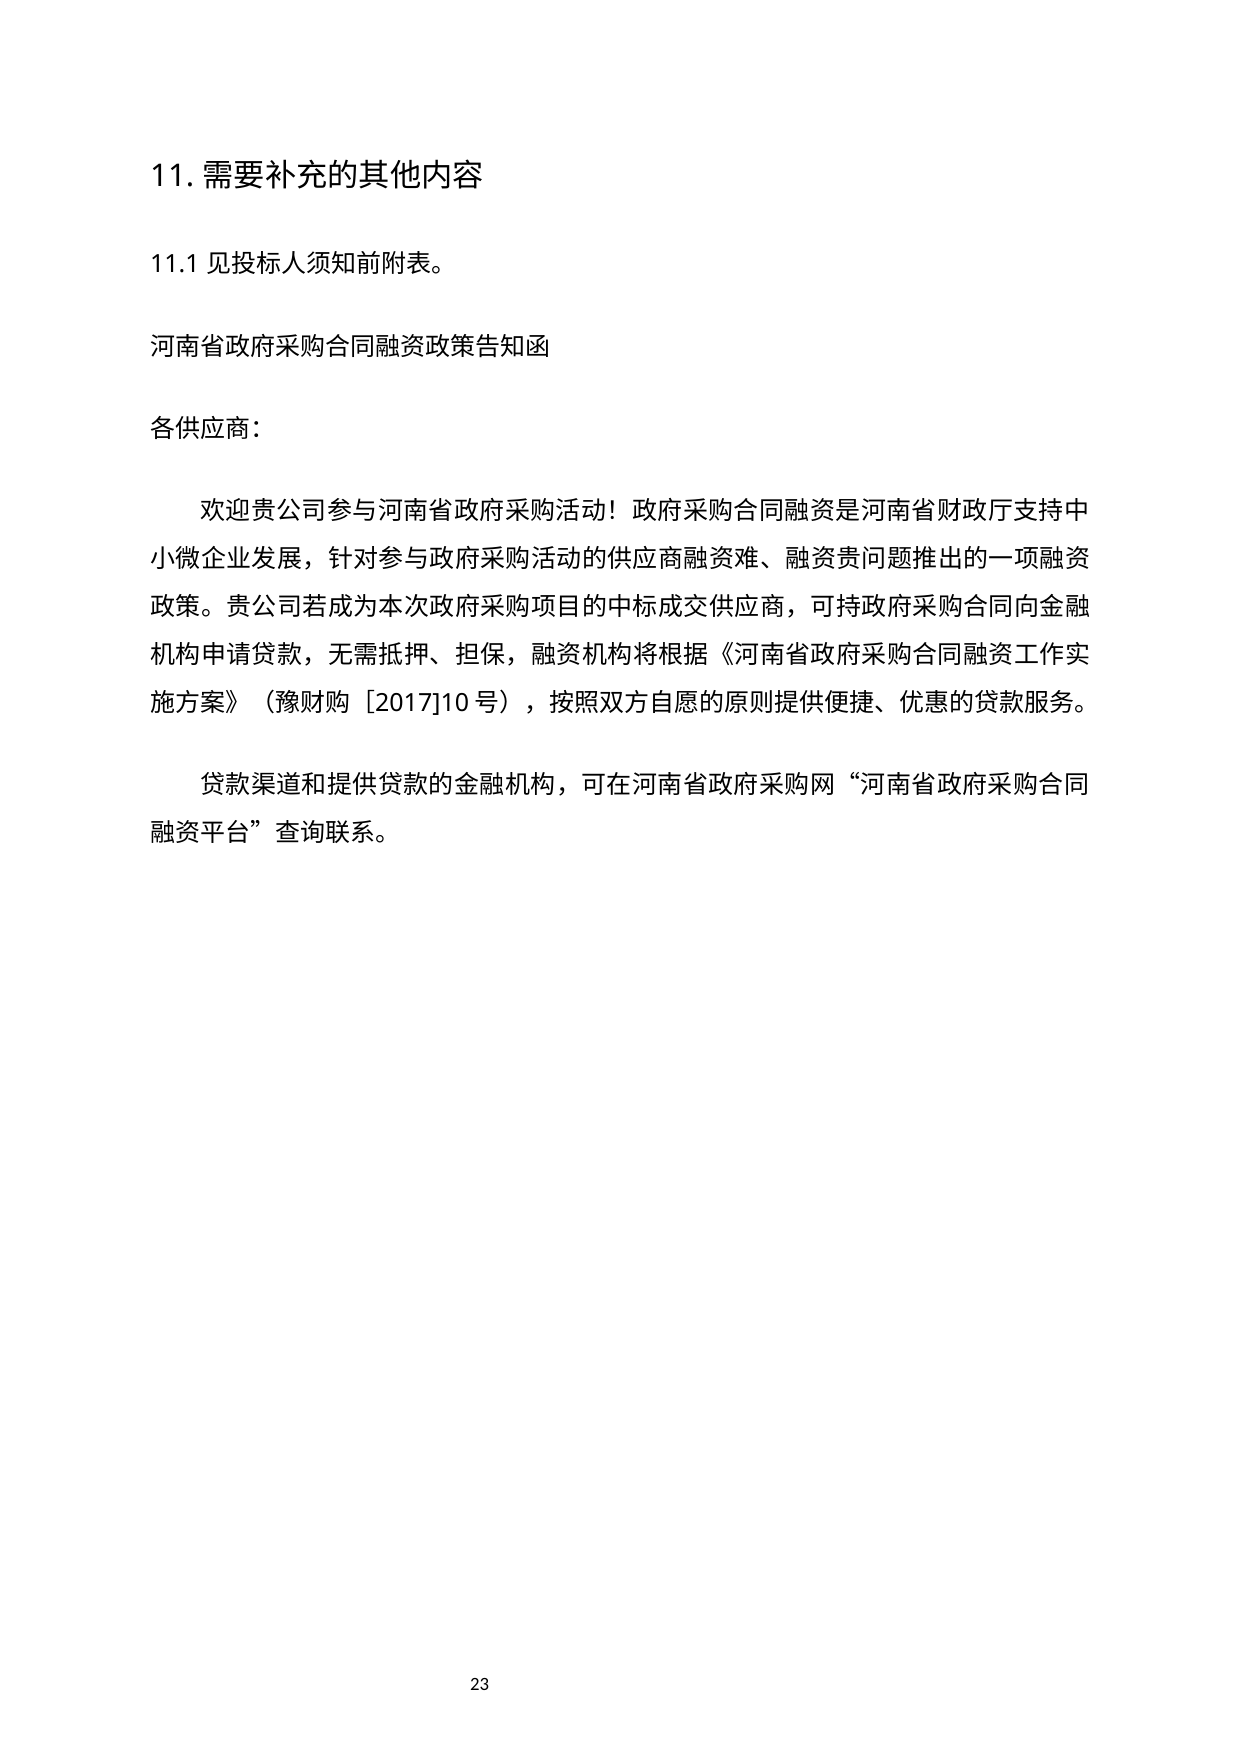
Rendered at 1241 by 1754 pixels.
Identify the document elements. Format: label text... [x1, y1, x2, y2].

text 11.1 见投标人须知前附表。 [150, 234, 1090, 282]
text 11. 需要补充的其他内容 [150, 150, 1090, 195]
text 河南省政府采购合同融资政策告知函 [150, 317, 1090, 364]
text 欢迎贵公司参与河南省政府采购活动！政府采购合同融资是河南省财政厅支持中小微企业发展，针对参与政府采购活动的供应商融资难、融资贵问题推出的一项融资政策。贵公司若成为本次政府采购项目的中标成交供应商，可持政府采购合同向金融机构申请贷款，无需抵押、担保，融资机构将根据《河南省政府采购合同融资工作实施方案》（豫财购［2017]10号），按照双方自愿的原则提供便捷、优惠的贷款服务。 [150, 481, 1090, 721]
text 贷款渠道和提供贷款的金融机构，可在河南省政府采购网“河南省政府采购合同融资平台”查询联系。 [150, 755, 1090, 851]
text 各供应商： [150, 399, 1090, 447]
